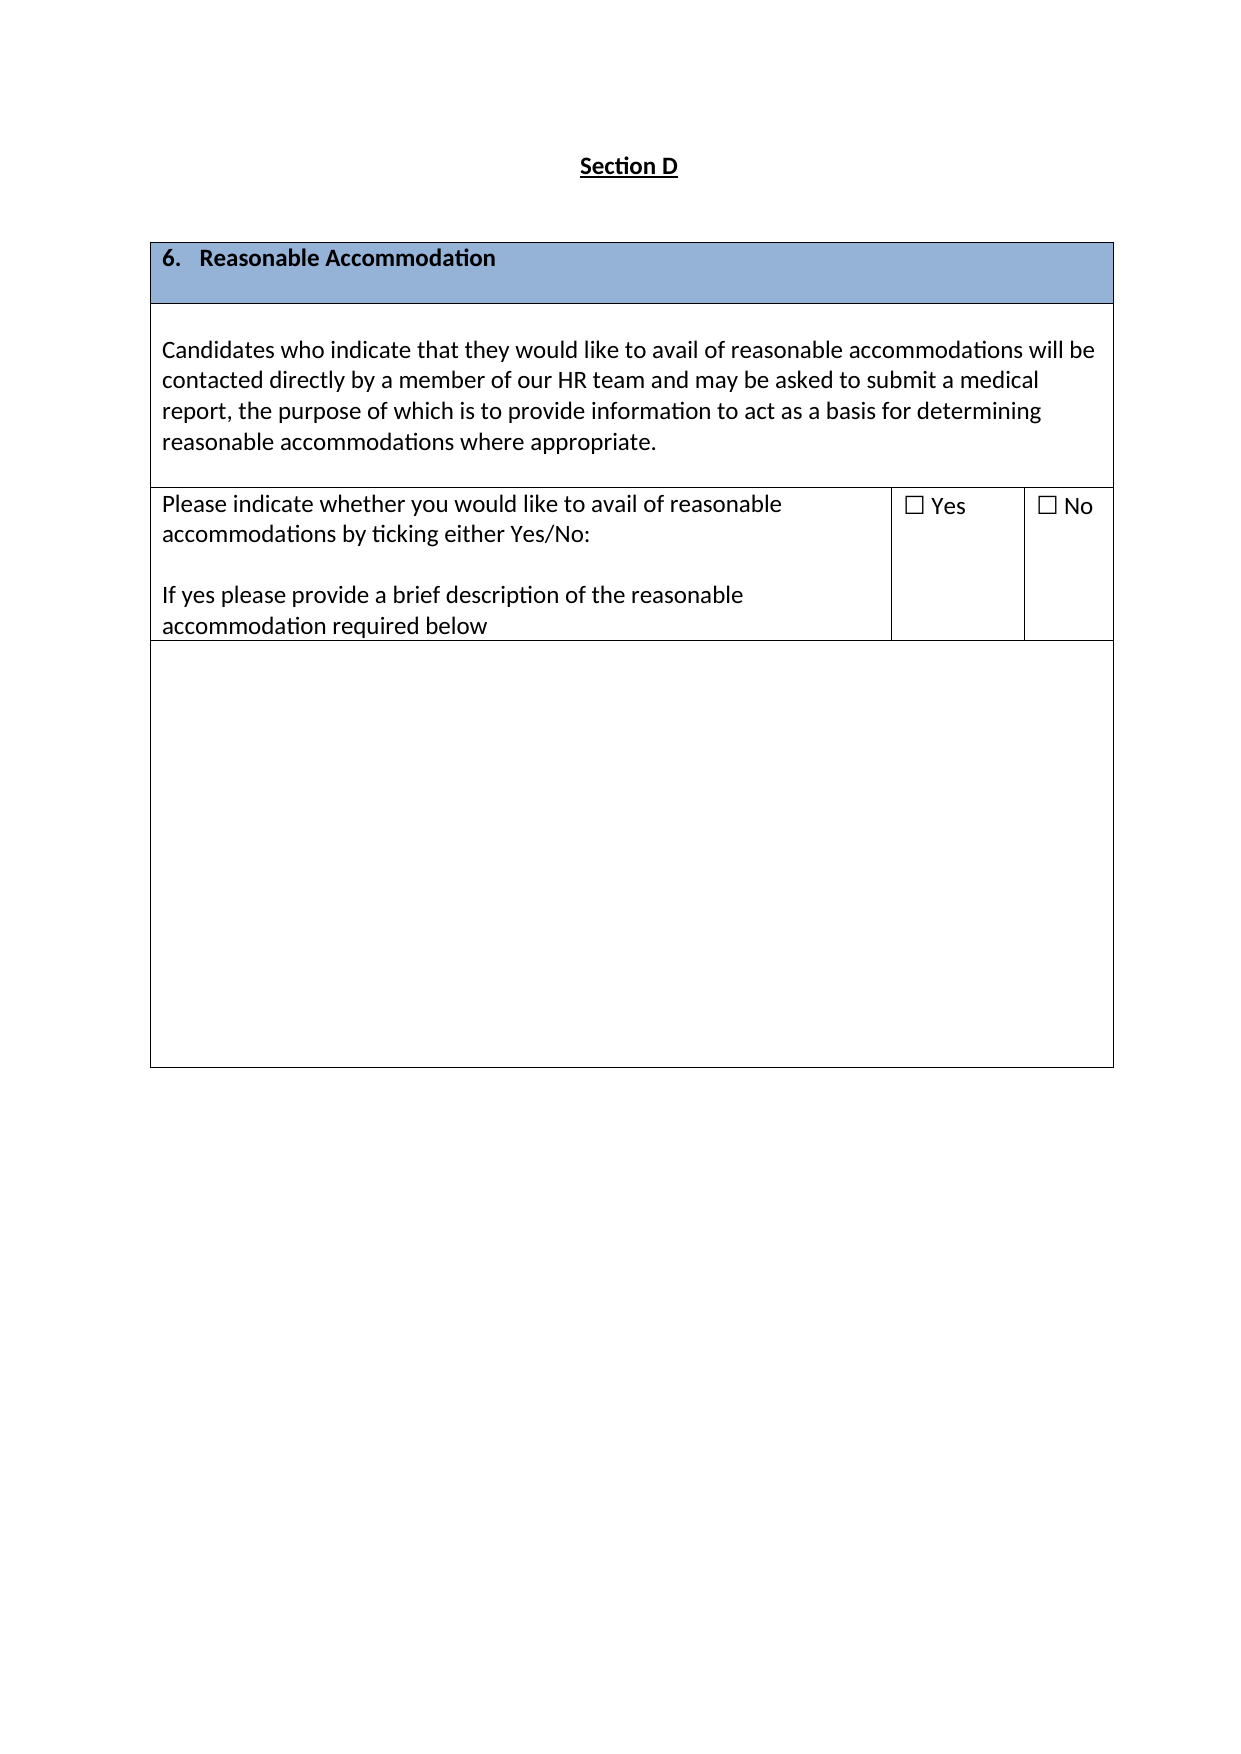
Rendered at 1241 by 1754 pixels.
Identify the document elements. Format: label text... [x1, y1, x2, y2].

text Section D [150, 150, 1107, 181]
table_cell ☐ Yes [892, 488, 1024, 640]
table_header Reasonable Accommodation [151, 243, 1113, 303]
table_cell ☐ No [1025, 488, 1113, 640]
table_cell Please indicate whether you would like to avail of reasonable accommodations by ticking either Yes/No: If yes please provide a brief description of the reasonable accommodation required below [151, 488, 891, 640]
table_cell Candidates who indicate that they would like to avail of reasonable accommodations will be contacted directly by a member of our HR team and may be asked to submit a medical report, the purpose of which is to provide information to act as a basis for determining reasonable accommodations where appropriate. [151, 304, 1113, 487]
table_cell [151, 641, 1113, 1067]
